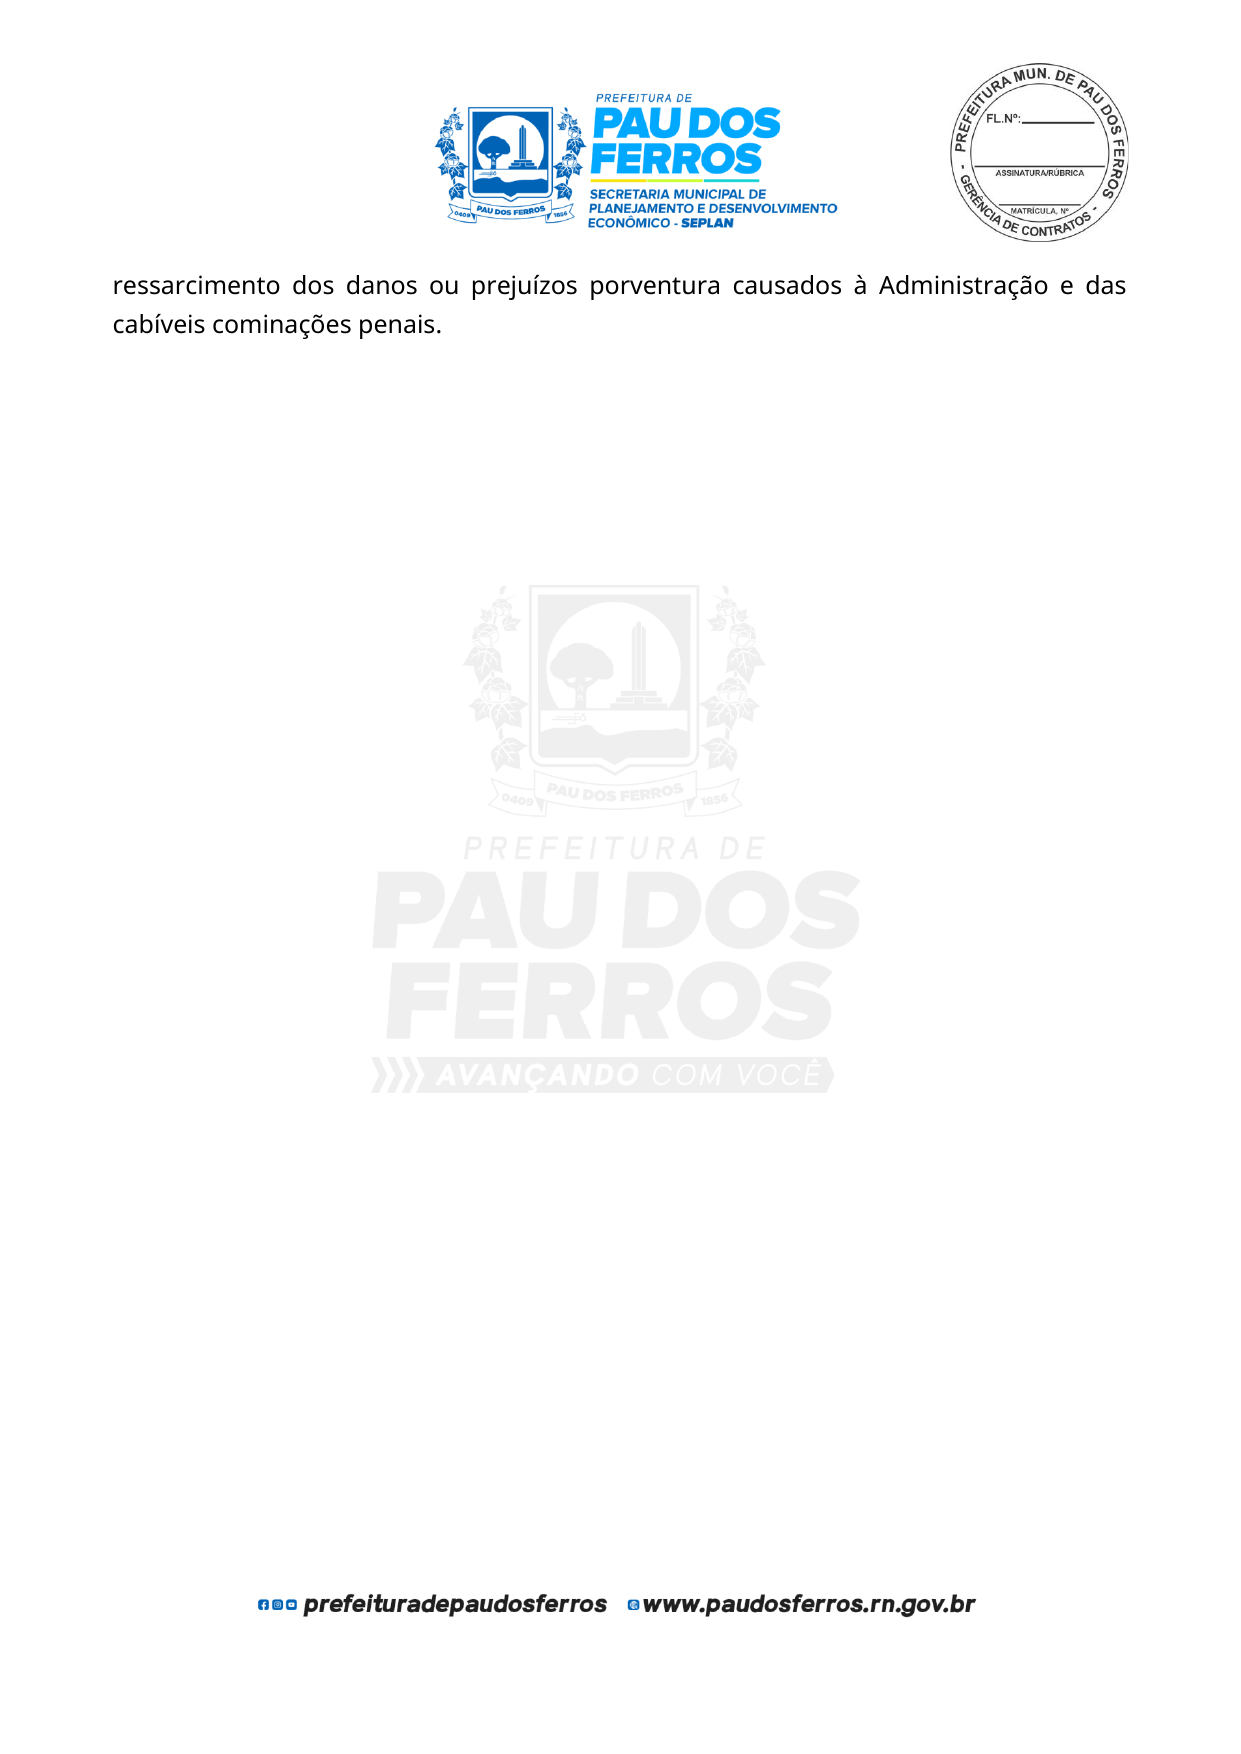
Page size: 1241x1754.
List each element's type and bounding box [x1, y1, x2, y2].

list [112, 267, 1128, 341]
picture [0, 2, 1234, 1753]
